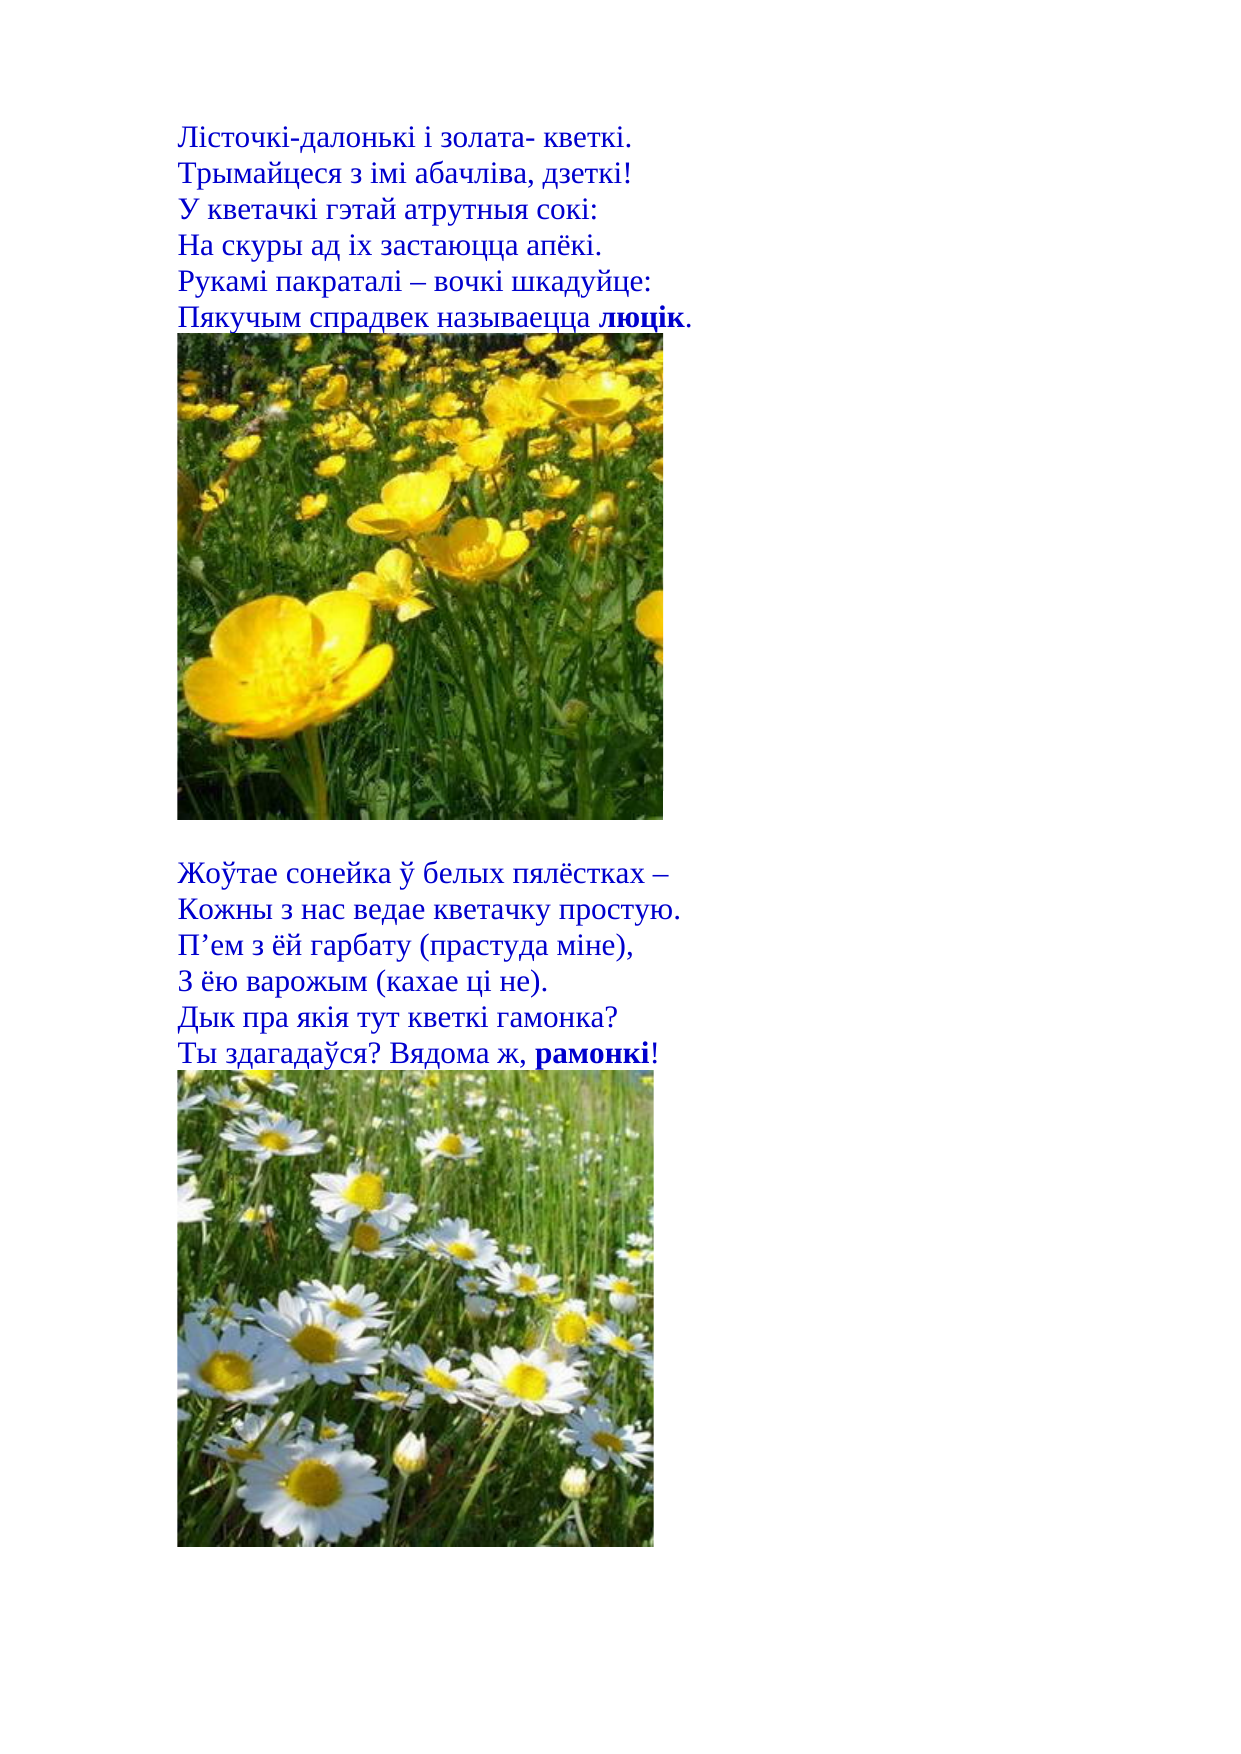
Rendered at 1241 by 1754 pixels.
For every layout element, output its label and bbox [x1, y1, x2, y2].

picture [177, 333, 664, 820]
picture [177, 1070, 654, 1547]
text [177, 118, 1152, 1610]
